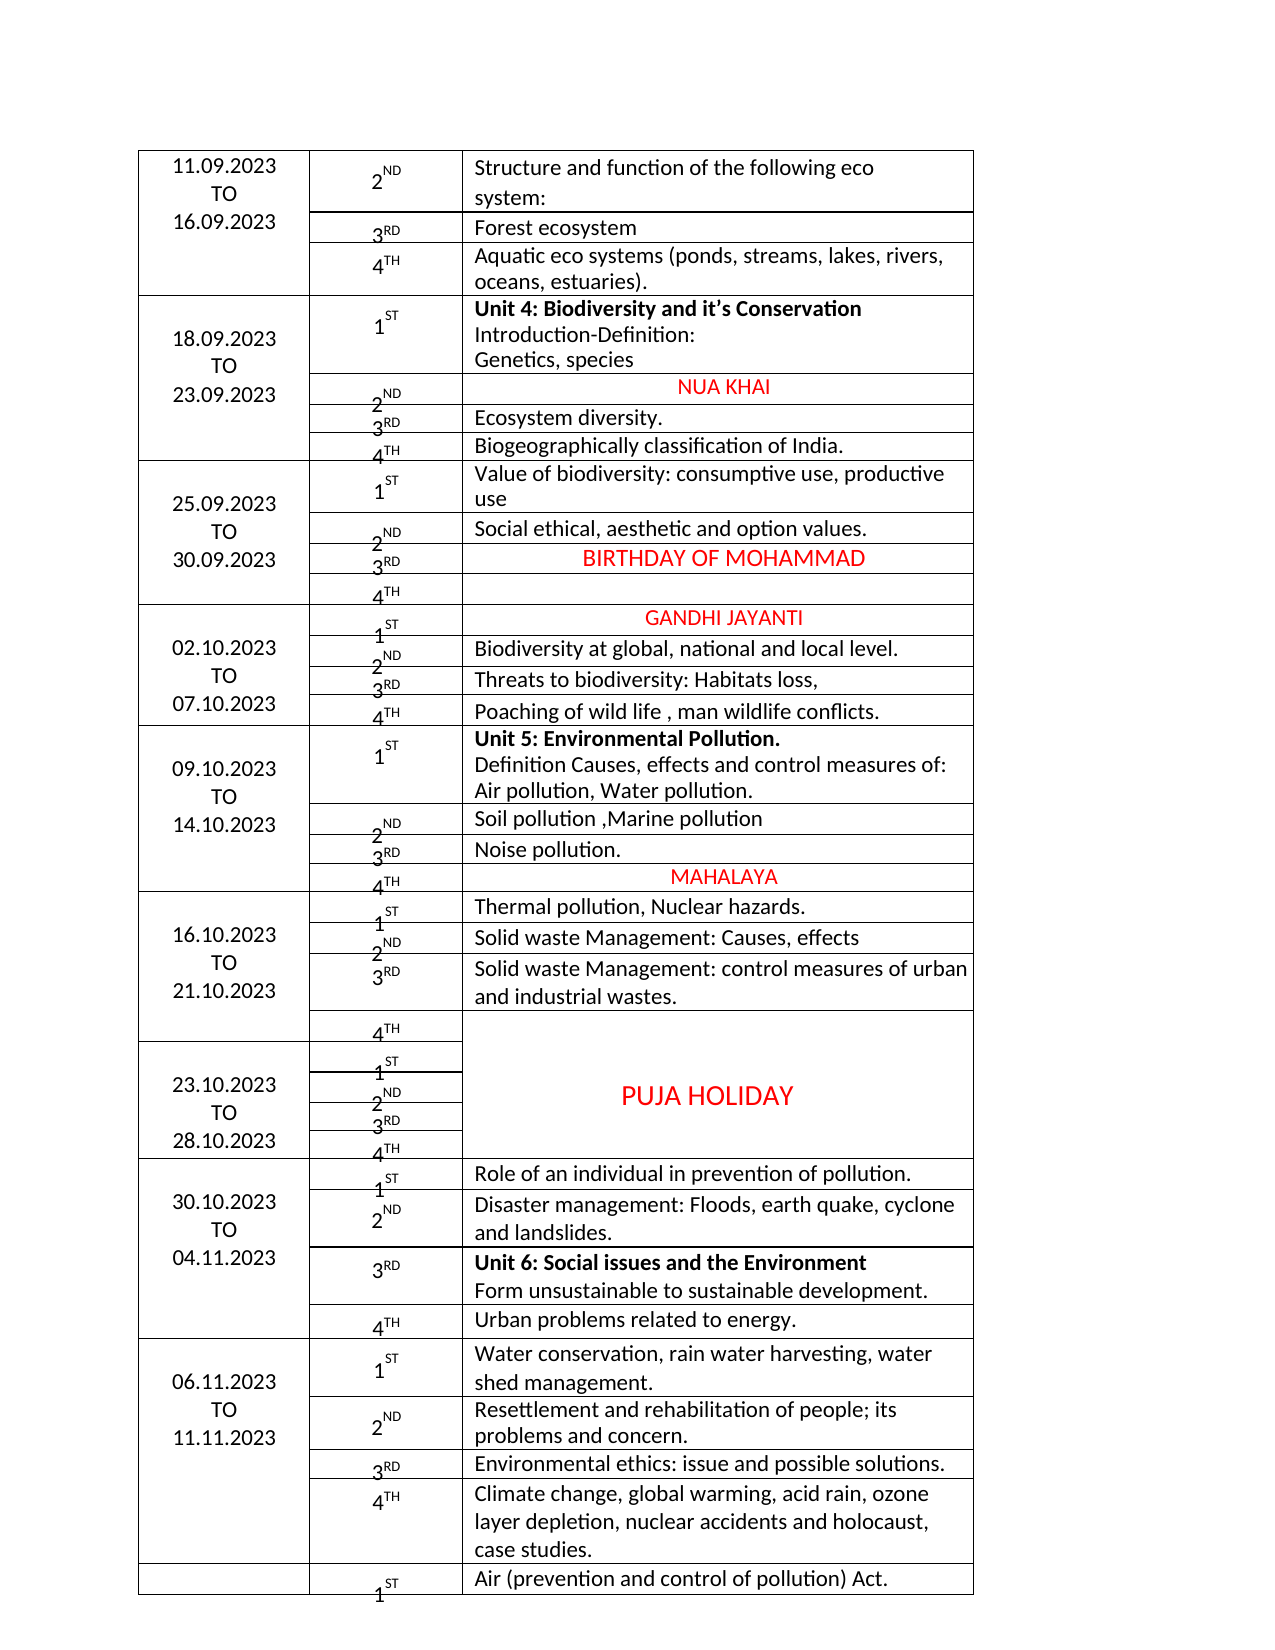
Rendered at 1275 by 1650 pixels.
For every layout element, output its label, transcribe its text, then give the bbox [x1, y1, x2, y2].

table_cell 2ND [310, 923, 462, 953]
table_cell 3RD [310, 544, 462, 572]
table_cell 30.10.2023 TO 04.11.2023 [139, 1159, 309, 1338]
table_cell 3RD [310, 1450, 462, 1478]
table_cell 1ST [310, 1564, 462, 1594]
table_cell Structure and function of the following eco system: [463, 151, 973, 211]
table_cell 2ND [310, 1073, 462, 1102]
table_cell 3RD [310, 213, 462, 242]
table_cell 3RD [310, 1248, 462, 1304]
table_cell 2ND [310, 636, 462, 666]
table_cell 4TH [310, 433, 462, 460]
table_cell 4TH [310, 1131, 462, 1158]
table_cell Soil pollution ,Marine pollution [463, 804, 973, 834]
table_cell 2ND [310, 374, 462, 404]
table_cell Ecosystem diversity. [463, 405, 973, 432]
table_cell 1ST [310, 296, 462, 373]
table_cell Biodiversity at global, national and local level. [463, 636, 973, 666]
table_cell Solid waste Management: control measures of urban and industrial wastes. [463, 954, 973, 1010]
table_cell 4TH [310, 243, 462, 294]
table_cell 3RD [310, 1103, 462, 1130]
table_cell 4TH [310, 1479, 462, 1563]
table_cell Unit 6: Social issues and the Environment Form unsustainable to sustainable development. [463, 1248, 973, 1304]
table_cell Value of biodiversity: consumptive use, productive use [463, 461, 973, 512]
table_cell [463, 574, 973, 604]
table_cell Forest ecosystem [463, 213, 973, 242]
table_cell Solid waste Management: Causes, effects [463, 923, 973, 953]
table_cell 06.11.2023 TO 11.11.2023 [139, 1339, 309, 1563]
table_cell Noise pollution. [463, 835, 973, 863]
table_cell 23.10.2023 TO 28.10.2023 [139, 1042, 309, 1158]
table_cell 02.10.2023 TO 07.10.2023 [139, 605, 309, 725]
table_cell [139, 151, 309, 294]
table_cell Urban problems related to energy. [463, 1305, 973, 1338]
table_cell GANDHI JAYANTI [463, 605, 973, 635]
table_cell 3RD [310, 954, 462, 1010]
table_cell Unit 5: Environmental Pollution. Definition Causes, effects and control measures of: Air pollution, Water pollution. [463, 726, 973, 803]
table_cell Biogeographically classification of India. [463, 433, 973, 460]
table_cell PUJA HOLIDAY [463, 1011, 973, 1158]
table_cell Unit 4: Biodiversity and it’s Conservation Introduction-Definition: Genetics, species [463, 296, 973, 373]
table_cell 1ST [310, 461, 462, 512]
table_cell 2ND [310, 804, 462, 834]
table_cell 18.09.2023 TO 23.09.2023 [139, 296, 309, 460]
table_cell NUA KHAI [463, 374, 973, 404]
table_cell 1ST [310, 892, 462, 922]
table_cell 2ND [310, 513, 462, 543]
table_cell Aquatic eco systems (ponds, streams, lakes, rivers, oceans, estuaries). [463, 243, 973, 294]
table_cell Water conservation, rain water harvesting, water shed management. [463, 1339, 973, 1396]
table_cell Thermal pollution, Nuclear hazards. [463, 892, 973, 922]
table_cell 3RD [310, 835, 462, 863]
table_cell 2ND [310, 151, 462, 211]
table_cell 09.10.2023 TO 14.10.2023 [139, 726, 309, 891]
table_cell BIRTHDAY OF MOHAMMAD [463, 544, 973, 572]
table_cell 3RD [310, 667, 462, 693]
table_cell 1ST [310, 1339, 462, 1396]
table_cell Threats to biodiversity: Habitats loss, [463, 667, 973, 693]
table_cell 4TH [310, 864, 462, 891]
table_cell 1ST [310, 1042, 462, 1071]
table_cell 4TH [310, 695, 462, 725]
table_cell 1ST [310, 1159, 462, 1189]
table_cell 2ND [310, 1397, 462, 1448]
table_cell Air (prevention and control of pollution) Act. [463, 1564, 973, 1594]
table_cell 2ND [310, 1190, 462, 1246]
table_cell Disaster management: Floods, earth quake, cyclone and landslides. [463, 1190, 973, 1246]
table_cell 4TH [310, 1305, 462, 1338]
table_cell Role of an individual in prevention of pollution. [463, 1159, 973, 1189]
table_cell 4TH [310, 1011, 462, 1041]
table_cell 16.10.2023 TO 21.10.2023 [139, 892, 309, 1041]
table_cell 4TH [310, 574, 462, 604]
table_cell Environmental ethics: issue and possible solutions. [463, 1450, 973, 1478]
table_cell 3RD [310, 405, 462, 432]
table_cell Resettlement and rehabilitation of people; its problems and concern. [463, 1397, 973, 1448]
table_cell 25.09.2023 TO 30.09.2023 [139, 461, 309, 604]
table_cell Climate change, global warming, acid rain, ozone layer depletion, nuclear accidents and holocaust, case studies. [463, 1479, 973, 1563]
table_cell Social ethical, aesthetic and option values. [463, 513, 973, 543]
table_cell 1ST [310, 726, 462, 803]
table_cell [139, 1564, 309, 1594]
table_cell MAHALAYA [463, 864, 973, 891]
table_cell Poaching of wild life , man wildlife conflicts. [463, 695, 973, 725]
table_cell 1ST [310, 605, 462, 635]
